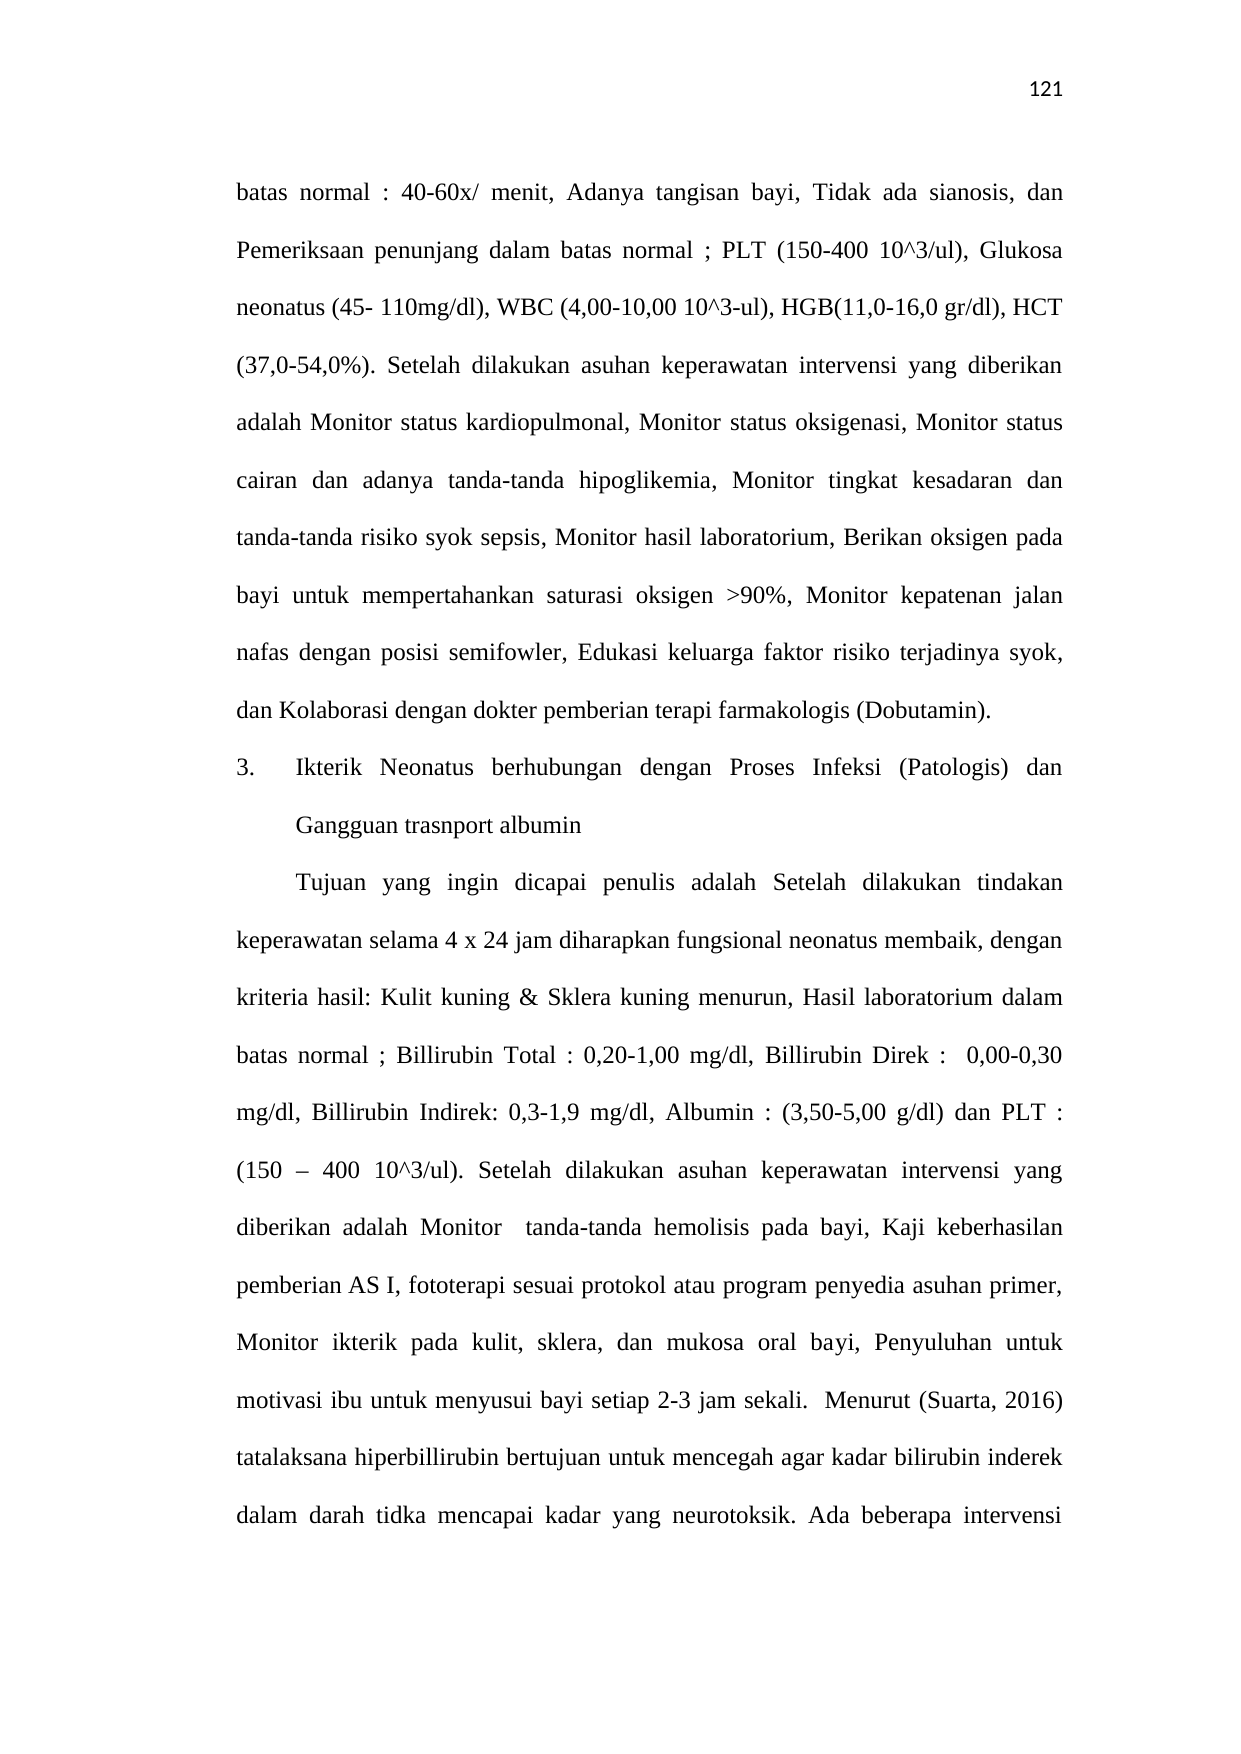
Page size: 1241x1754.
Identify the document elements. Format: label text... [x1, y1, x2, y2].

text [236, 177, 1063, 723]
list Ikterik Neonatus berhubungan dengan Proses Infeksi (Patologis) dan Gangguan trasnport albumin [236, 752, 1063, 838]
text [236, 867, 1063, 1528]
